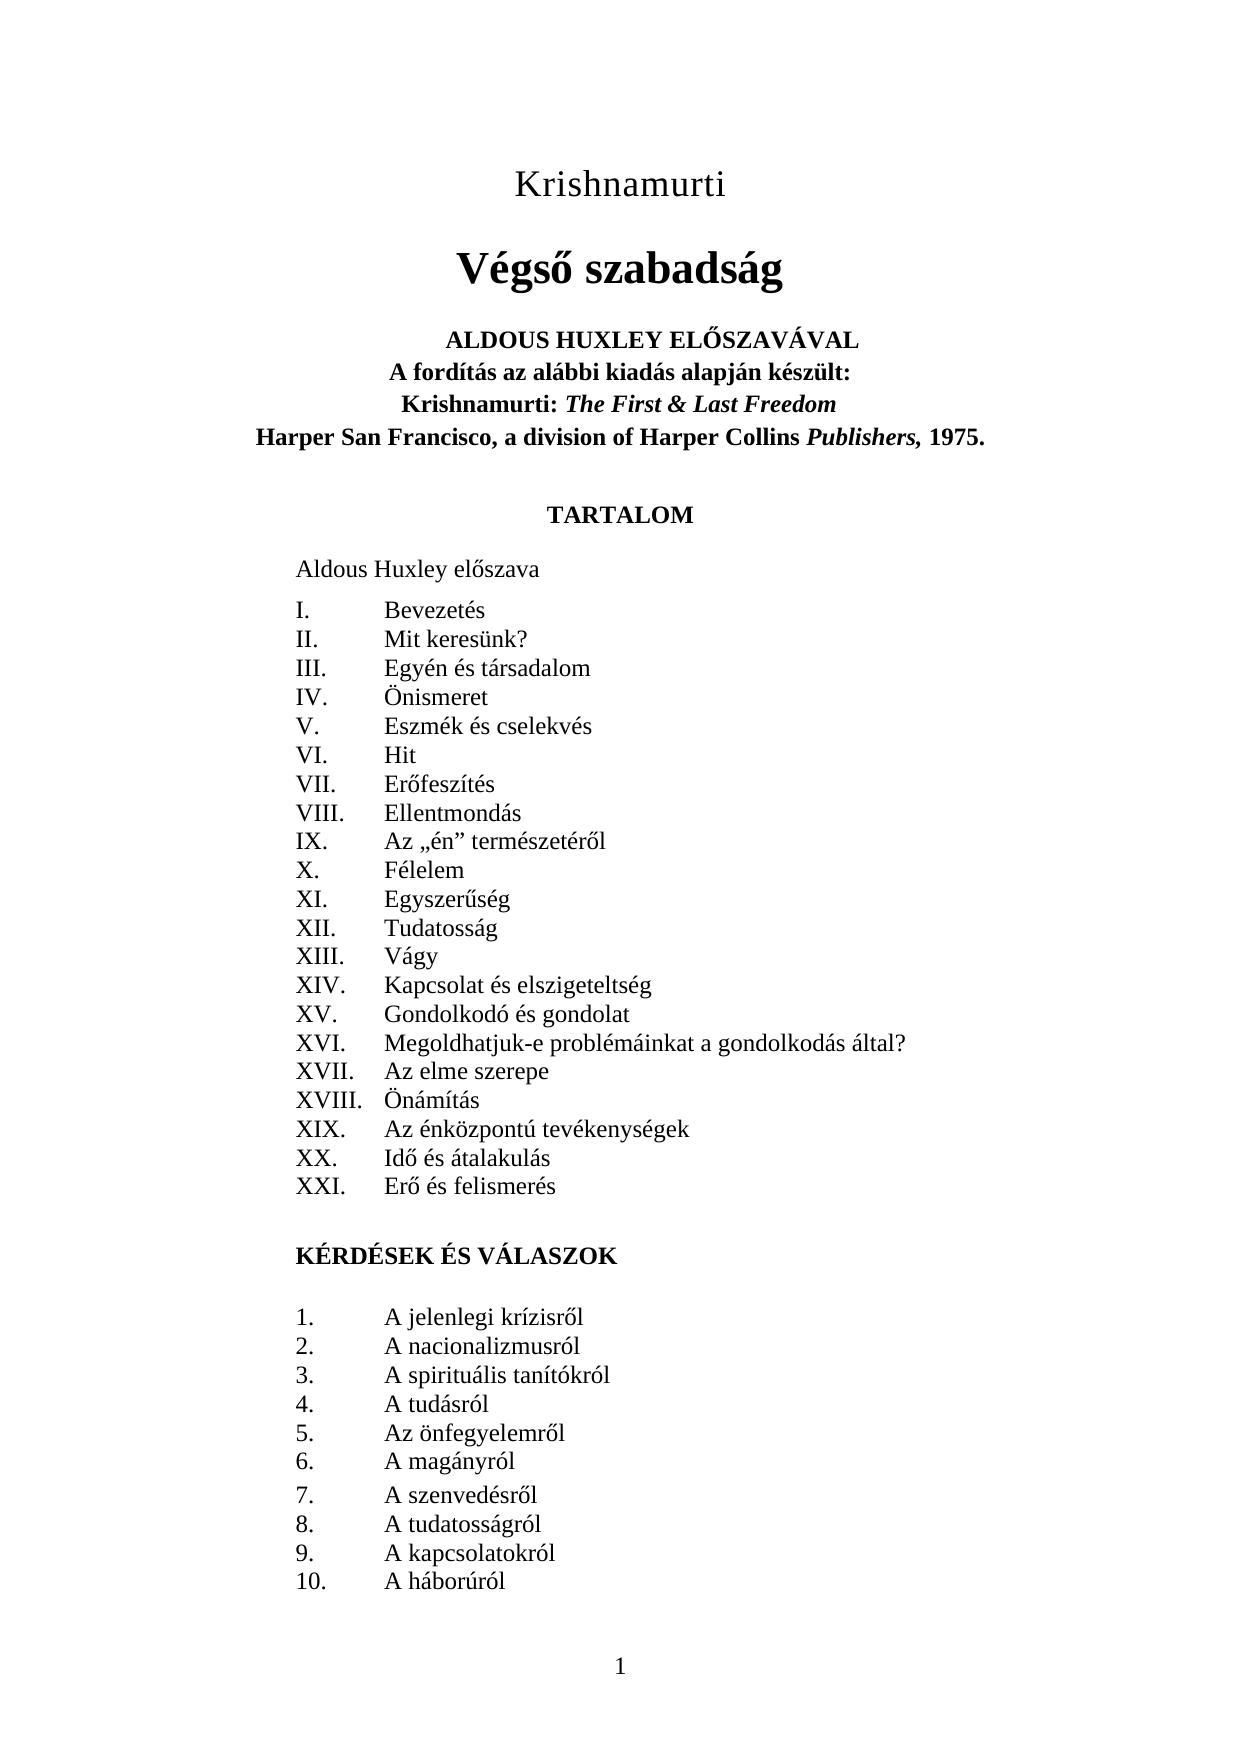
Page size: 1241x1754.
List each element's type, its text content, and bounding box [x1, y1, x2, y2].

text XVI. Megoldhatjuk-e problémáinkat a gondolkodás által? [295, 1028, 1122, 1056]
text 1. A jelenlegi krízisről [295, 1302, 1122, 1331]
text KÉRDÉSEK ÉS VÁLASZOK [295, 1241, 1122, 1270]
text XX. Idő és átalakulás [295, 1143, 1122, 1171]
text XV. Gondolkodó és gondolat [295, 999, 1122, 1028]
text X. Félelem [295, 855, 1122, 884]
text VII. Erőfeszítés [295, 769, 1122, 798]
text Harper San Francisco, a division of Harper Collins Publishers, 1975. [118, 422, 1122, 450]
text 7. A szenvedésről [295, 1480, 1122, 1509]
text A fordítás az alábbi kiadás alapján készült: [118, 357, 1122, 386]
list Egyén és társadalom [295, 653, 1122, 682]
text Krishnamurti [118, 160, 1122, 204]
text 4. A tudásról [295, 1389, 1122, 1418]
text VIII. Ellentmondás [295, 798, 1122, 826]
text XVIII. Önámítás [295, 1085, 1122, 1114]
text 3. A spirituális tanítókról [295, 1360, 1122, 1389]
text 9. A kapcsolatokról [295, 1538, 1122, 1566]
text XXI. Erő és felismerés [295, 1171, 1122, 1200]
text XIX. Az énközpontú tevékenységek [295, 1114, 1122, 1143]
text Krishnamurti: The First & Last Freedom [118, 389, 1122, 418]
text 10. A háborúról [295, 1566, 1122, 1595]
list Önismeret [295, 682, 1122, 711]
text I. Bevezetés [295, 595, 1122, 624]
text XII. Tudatosság [295, 913, 1122, 941]
text II. Mit keresünk? [295, 624, 1122, 653]
text 6. A magányról [295, 1446, 1122, 1475]
text ALDOUS HUXLEY ELŐSZAVÁVAL [183, 325, 1122, 353]
text XIII. Vágy [295, 941, 1122, 970]
text VI. Hit [295, 740, 1122, 769]
text XI. Egyszerűség [295, 884, 1122, 913]
text TARTALOM [118, 500, 1122, 529]
text Aldous Huxley előszava [295, 554, 1122, 583]
text 2. A nacionalizmusról [295, 1331, 1122, 1359]
text V. Eszmék és cselekvés [295, 711, 1122, 740]
text XIV. Kapcsolat és elszigeteltség [295, 970, 1122, 999]
text Végső szabadság [118, 216, 1122, 300]
text 5. Az önfegyelemről [295, 1418, 1122, 1446]
text 8. A tudatosságról [295, 1509, 1122, 1538]
text XVII. Az elme szerepe [295, 1056, 1122, 1085]
text IX. Az „én” természetéről [295, 826, 1122, 855]
